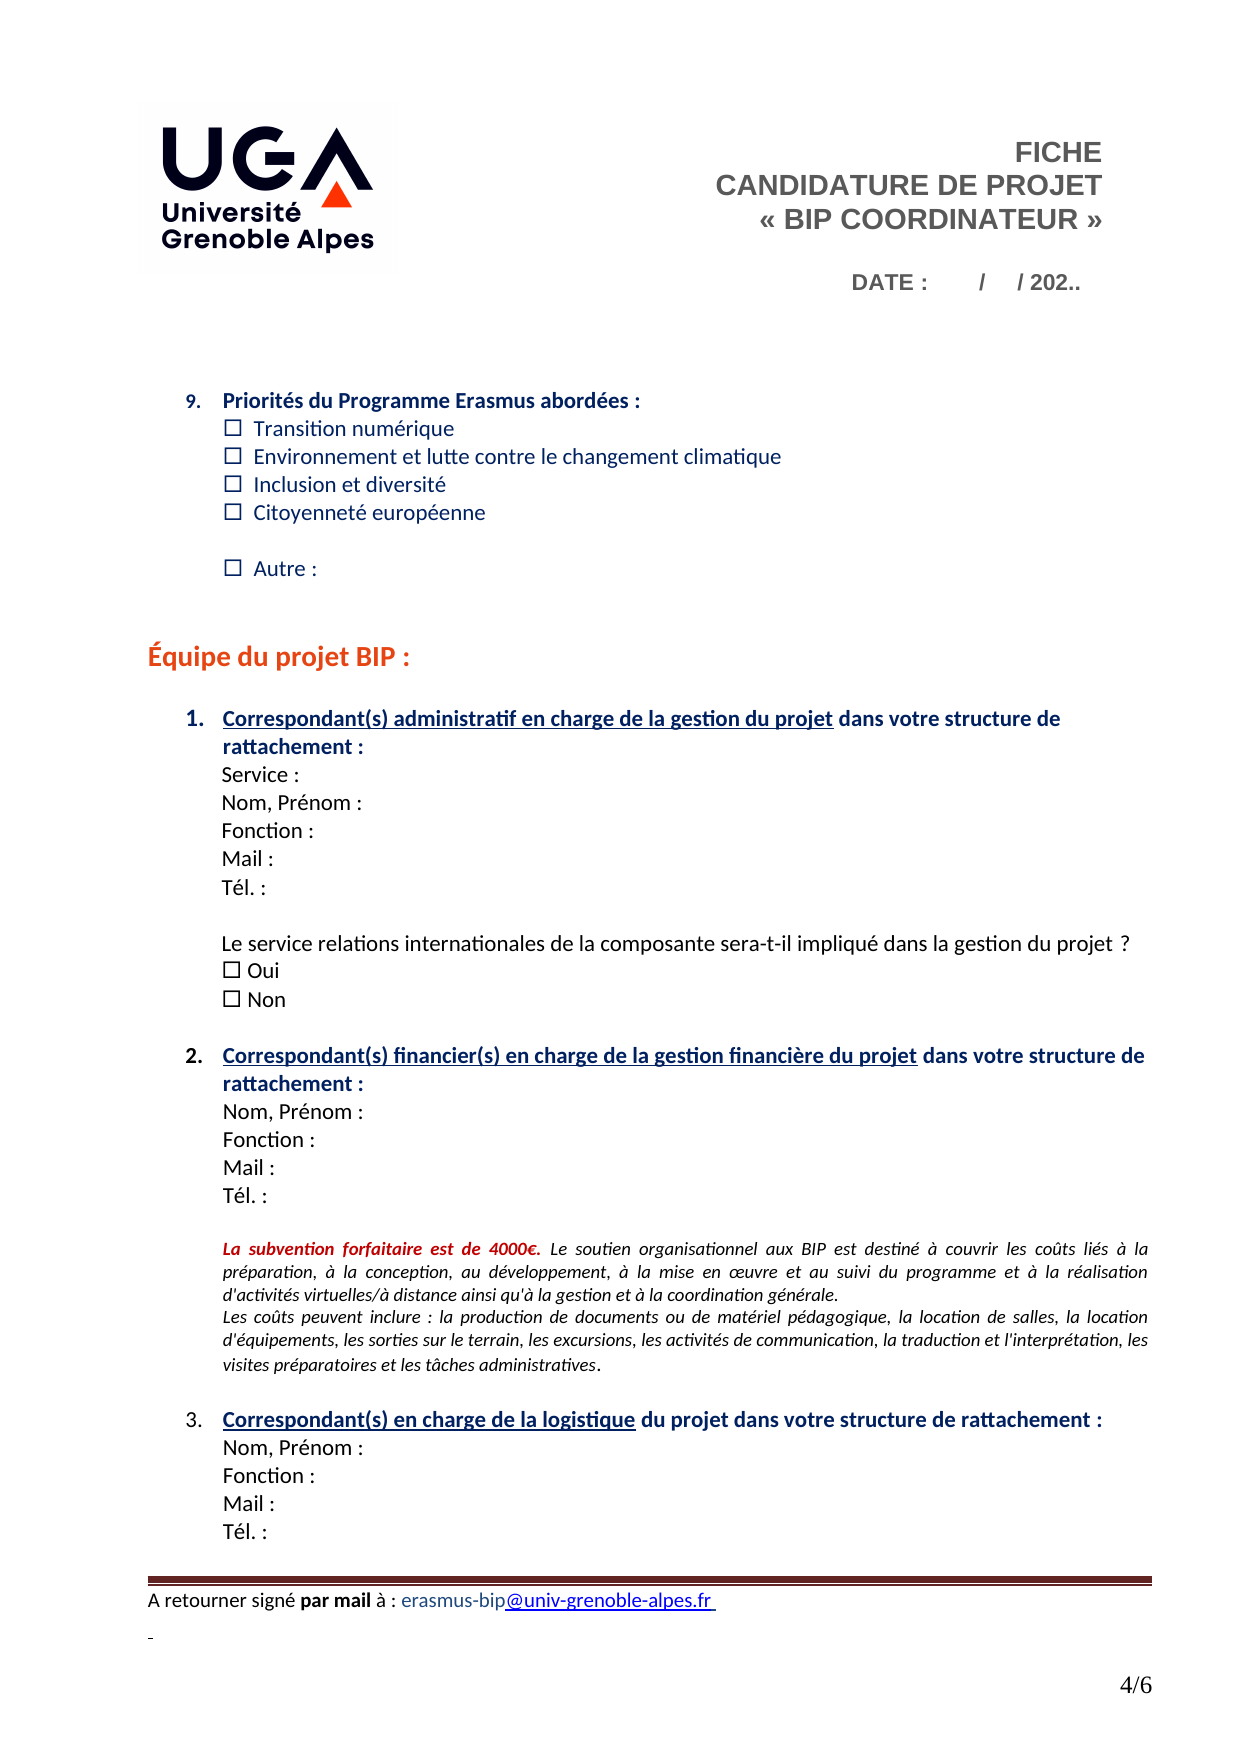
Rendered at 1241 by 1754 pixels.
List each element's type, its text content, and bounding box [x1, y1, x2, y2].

text Le service relations internationales de la composante sera-t-il impliqué dans la gestion du projet ? [148, 929, 1152, 957]
list Nom, Prénom : [223, 1433, 1152, 1461]
text Tél. : [221, 873, 1152, 901]
list La subvention forfaitaire est de 4000€. Le soutien organisationnel aux BIP est destiné à couvrir les coûts liés à la préparation, à la conception, au développement, à la mise en œuvre et au suivi du programme et à la réalisation d'activités virtuelles/à distance ainsi qu'à la gestion et à la coordination générale. [223, 1237, 1152, 1306]
list Correspondant(s) administratif en charge de la gestion du projet dans votre structure de rattachement : [185, 702, 1152, 761]
text Service : [221, 761, 1152, 788]
list Transition numérique [223, 414, 1152, 442]
list Environnement et lutte contre le changement climatique [223, 442, 1152, 470]
text Oui [148, 957, 1152, 985]
list Mail : [223, 1489, 1152, 1517]
text Fonction : [221, 817, 1152, 844]
list Fonction : [223, 1125, 1152, 1153]
list Les coûts peuvent inclure : la production de documents ou de matériel pédagogique, la location de salles, la location d'équipements, les sorties sur le terrain, les excursions, les activités de communication, la traduction et l'interprétation, les visites préparatoires et les tâches administratives. [223, 1306, 1152, 1377]
list Correspondant(s) en charge de la logistique du projet dans votre structure de rattachement : [185, 1405, 1152, 1433]
list Autre : [223, 554, 1152, 582]
list Tél. : [223, 1517, 1152, 1545]
text Mail : [221, 844, 1152, 873]
list Priorités du Programme Erasmus abordées : [185, 386, 1152, 414]
list Citoyenneté européenne [223, 498, 1152, 526]
list Mail : [223, 1153, 1152, 1181]
list Inclusion et diversité [223, 470, 1152, 498]
text Équipe du projet BIP : [148, 638, 1152, 674]
text Non [148, 985, 1152, 1013]
picture [136, 101, 400, 275]
list Nom, Prénom : [223, 1097, 1152, 1125]
text Nom, Prénom : [221, 788, 1152, 817]
list Fonction : [223, 1461, 1152, 1489]
list Tél. : [223, 1181, 1152, 1209]
list Correspondant(s) financier(s) en charge de la gestion financière du projet dans votre structure de rattachement : [185, 1041, 1152, 1097]
